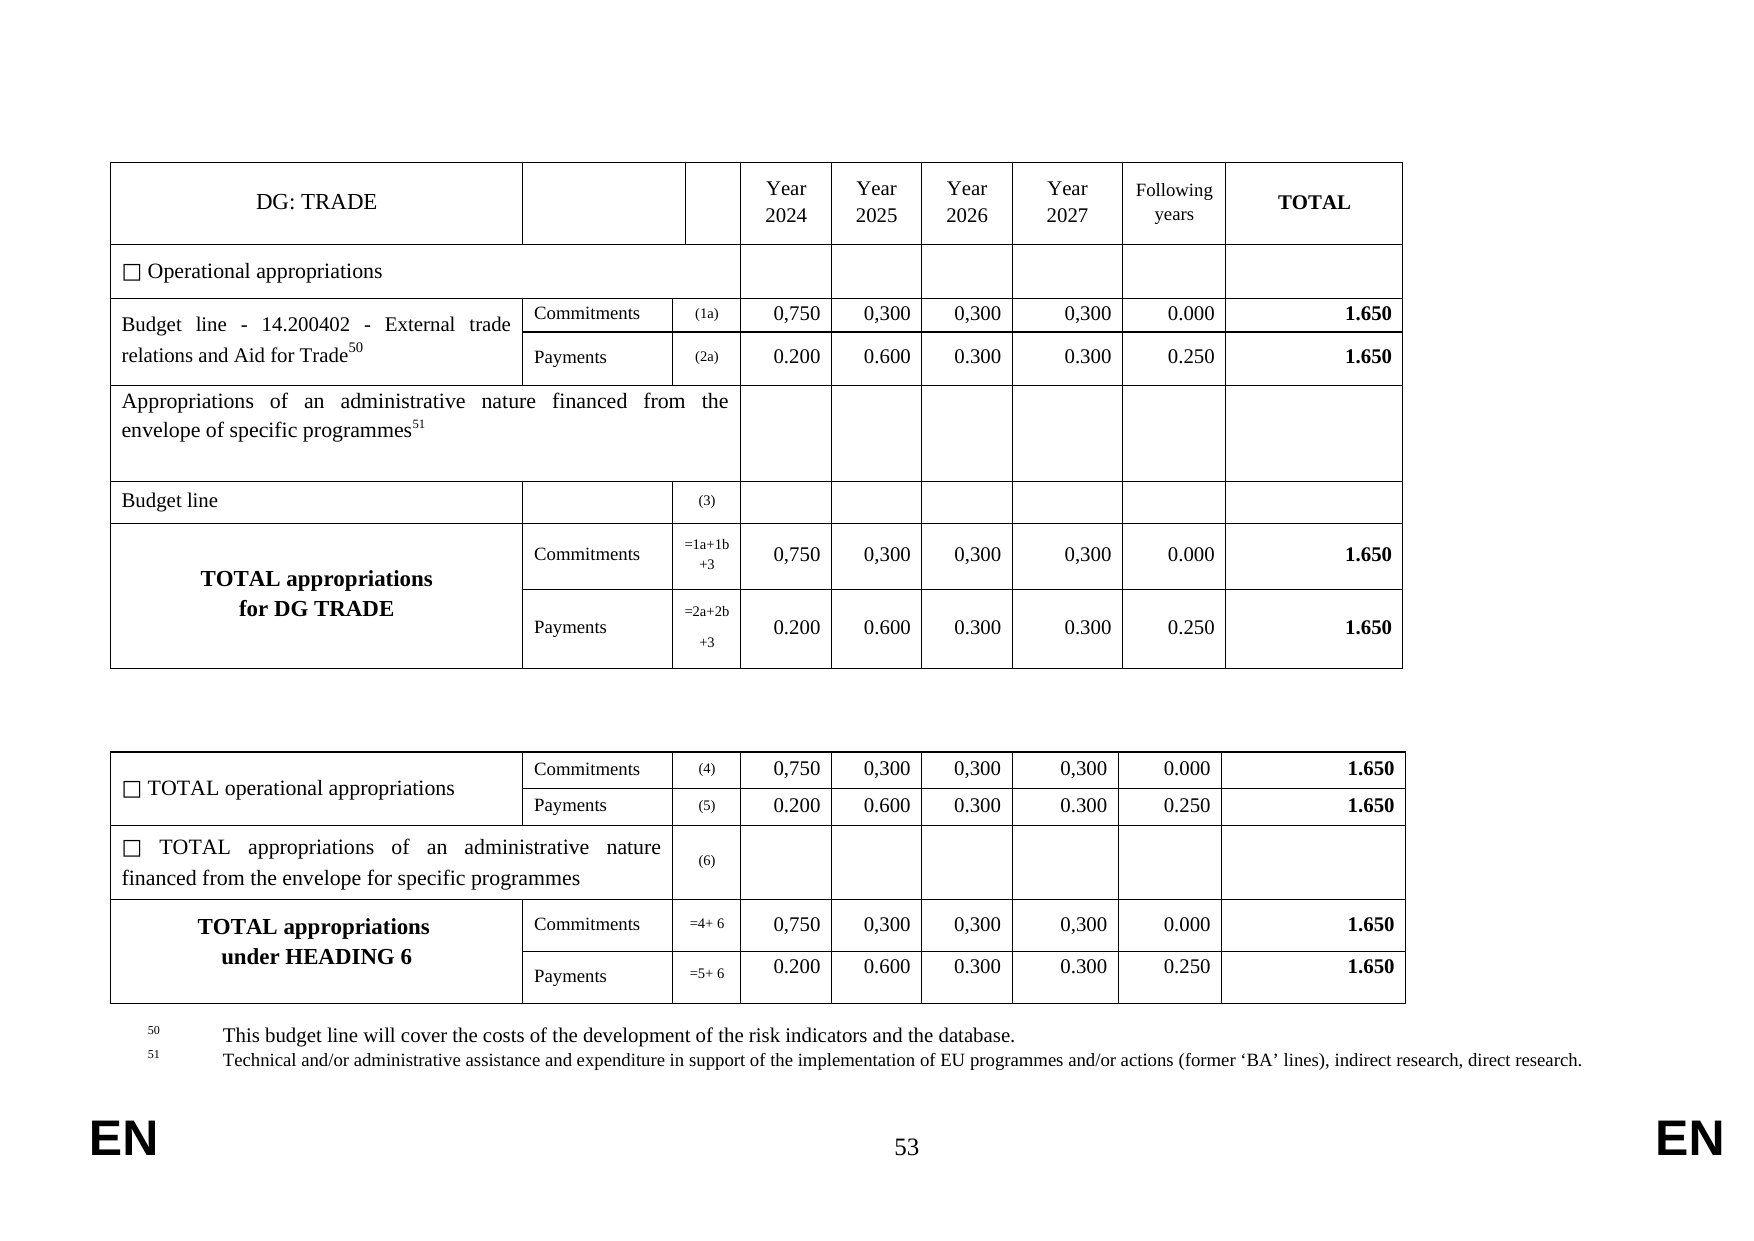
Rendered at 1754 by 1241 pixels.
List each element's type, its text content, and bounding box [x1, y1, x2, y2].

table_cell 1.650 [1226, 524, 1402, 589]
table_cell 0.200 [741, 789, 831, 825]
table_cell =4+ 6 [673, 900, 740, 951]
table_cell [922, 482, 1012, 523]
table_header Year 2027 [1013, 163, 1122, 244]
table_cell 0,300 [922, 299, 1012, 331]
table_cell [741, 826, 831, 899]
table_header □ TOTAL operational appropriations [111, 753, 522, 825]
table_header 0,750 [741, 753, 831, 788]
table_cell TOTAL appropriations for DG TRADE [111, 524, 522, 668]
table_cell [1119, 826, 1221, 899]
table_cell [922, 826, 1012, 899]
table_header Following years [1123, 163, 1225, 244]
table_cell [1226, 245, 1402, 298]
table_cell Payments [523, 789, 672, 825]
table_cell 1.650 [1226, 590, 1402, 668]
table_header Year 2026 [922, 163, 1012, 244]
table_cell Payments [523, 333, 672, 384]
table_cell 0,300 [1013, 299, 1122, 331]
table_cell Commitments [523, 524, 672, 589]
table_cell [922, 245, 1012, 298]
table_cell 0,300 [832, 524, 921, 589]
table_cell =2a+2b +3 [673, 590, 740, 668]
table_header 0,300 [922, 753, 1012, 788]
table_cell 0.300 [922, 789, 1012, 825]
table_cell 0,300 [832, 299, 921, 331]
table_cell [1123, 245, 1225, 298]
table_cell [1226, 386, 1402, 481]
table_cell 0.200 [741, 952, 831, 1003]
table_cell [832, 386, 921, 481]
table_cell Commitments [523, 299, 672, 331]
table_cell 0.250 [1119, 789, 1221, 825]
table_cell Payments [523, 952, 672, 1003]
table_cell [1222, 826, 1405, 899]
table_cell (5) [673, 789, 740, 825]
table_cell Commitments [523, 900, 672, 951]
table_header 1.650 [1222, 753, 1405, 788]
table_header 0,300 [1013, 753, 1118, 788]
table_cell =1a+1b +3 [673, 524, 740, 589]
table_cell 0.000 [1119, 900, 1221, 951]
table_cell 0.300 [922, 333, 1012, 384]
table_cell 0.200 [741, 333, 831, 384]
table_cell [922, 386, 1012, 481]
table_cell 1.650 [1226, 299, 1402, 331]
table_cell [741, 386, 831, 481]
table_cell 1.650 [1226, 333, 1402, 384]
table_cell TOTAL appropriations under HEADING 6 of the multiannual financial framework [111, 900, 522, 1003]
table_cell (2a) [673, 333, 740, 384]
table_cell 0,300 [1013, 524, 1122, 589]
table_cell 0.000 [1123, 524, 1225, 589]
table_header Year 2024 [741, 163, 831, 244]
table_cell Budget line - 14.200402 - External trade relations and Aid for Trade [111, 299, 522, 384]
table_cell 1.650 [1222, 952, 1405, 1003]
table_cell 0,300 [922, 900, 1012, 951]
table_cell (3) [673, 482, 740, 523]
table_cell [1013, 245, 1122, 298]
table_cell 0.300 [922, 590, 1012, 668]
table_header [686, 163, 740, 244]
table_cell Budget line [111, 482, 522, 523]
table_cell Payments [523, 590, 672, 668]
table_cell 0.300 [1013, 590, 1122, 668]
table_cell 0,300 [1013, 900, 1118, 951]
table_cell 0.300 [922, 952, 1012, 1003]
table_cell 0.300 [1013, 952, 1118, 1003]
table_cell [1013, 482, 1122, 523]
table_header 0,300 [832, 753, 921, 788]
table_cell 0.600 [832, 952, 921, 1003]
table_cell 0.600 [832, 590, 921, 668]
table_cell [1013, 826, 1118, 899]
table_cell □ Operational appropriations [111, 245, 740, 298]
table_cell 0,750 [741, 299, 831, 331]
table_cell [523, 482, 672, 523]
table_cell Appropriations of an administrative nature financed from the envelope of specific programmes [111, 386, 740, 481]
table_cell 0.300 [1013, 333, 1122, 384]
table_header (4) [673, 753, 740, 788]
table_cell 1.650 [1222, 900, 1405, 951]
table_cell 0.300 [1013, 789, 1118, 825]
table_cell [1013, 386, 1122, 481]
table_cell 1.650 [1222, 789, 1405, 825]
table_cell 0,750 [741, 524, 831, 589]
table_header Year 2025 [832, 163, 921, 244]
table_header [523, 163, 685, 244]
table_cell 0,300 [832, 900, 921, 951]
table_cell [741, 482, 831, 523]
table_cell 0,750 [741, 900, 831, 951]
table_header Commitments [523, 753, 672, 788]
table_cell (6) [673, 826, 740, 899]
table_header DG: TRADE [111, 163, 522, 244]
table_cell 0,300 [922, 524, 1012, 589]
table_cell [832, 826, 921, 899]
table_cell =5+ 6 [673, 952, 740, 1003]
table_cell [1123, 482, 1225, 523]
table_cell 0.600 [832, 789, 921, 825]
table_cell [1226, 482, 1402, 523]
table_cell 0.250 [1123, 333, 1225, 384]
table_cell 0.600 [832, 333, 921, 384]
table_cell 0.000 [1123, 299, 1225, 331]
table_header TOTAL [1226, 163, 1402, 244]
table_cell (1a) [673, 299, 740, 331]
table_cell 0.200 [741, 590, 831, 668]
table_cell 0.250 [1119, 952, 1221, 1003]
table_cell 0.250 [1123, 590, 1225, 668]
table_cell [832, 482, 921, 523]
table_cell [741, 245, 831, 298]
table_cell □ TOTAL appropriations of an administrative nature financed from the envelope for specific programmes [111, 826, 672, 899]
table_header 0.000 [1119, 753, 1221, 788]
table_cell [832, 245, 921, 298]
table_cell [1123, 386, 1225, 481]
